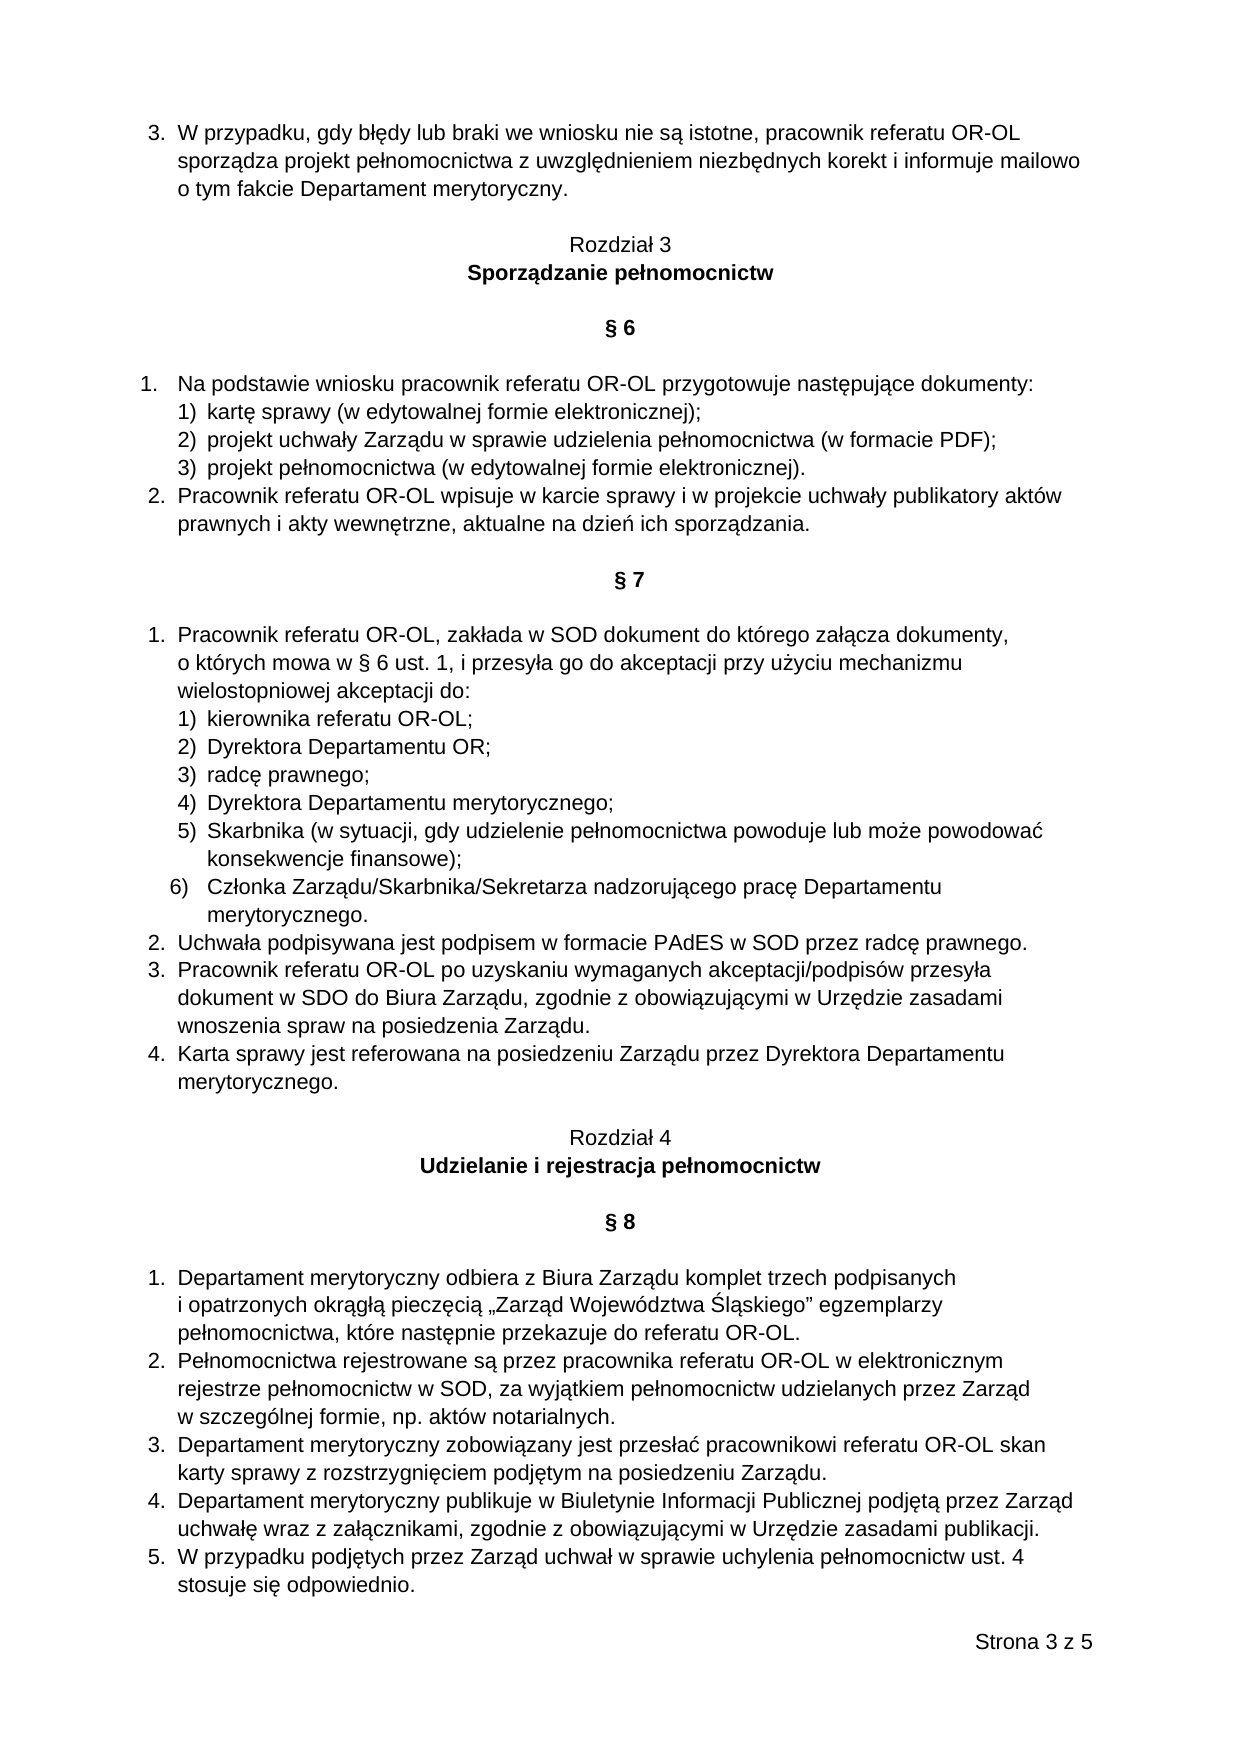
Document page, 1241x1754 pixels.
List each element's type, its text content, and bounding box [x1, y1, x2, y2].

list Uchwała podpisywana jest podpisem w formacie PAdES w SOD przez radcę prawnego. [148, 928, 1093, 956]
list Departament merytoryczny odbiera z Biura Zarządu komplet trzech podpisanych i opatrzonych okrągłą pieczęcią „Zarząd Województwa Śląskiego” egzemplarzy pełnomocnictwa, które następnie przekazuje do referatu OR-OL. [148, 1263, 1093, 1346]
list Skarbnika (w sytuacji, gdy udzielenie pełnomocnictwa powoduje lub może powodować konsekwencje finansowe); [177, 816, 1093, 872]
text § 6 [148, 313, 1093, 341]
list Departament merytoryczny zobowiązany jest przesłać pracownikowi referatu OR-OL skan karty sprawy z rozstrzygnięciem podjętym na posiedzeniu Zarządu. [148, 1430, 1093, 1486]
list Pełnomocnictwa rejestrowane są przez pracownika referatu OR-OL w elektronicznym rejestrze pełnomocnictw w SOD, za wyjątkiem pełnomocnictw udzielanych przez Zarząd w szczególnej formie, np. aktów notarialnych. [148, 1346, 1093, 1430]
list Sporządzanie pełnomocnictw [148, 258, 1093, 286]
list § 7 [148, 565, 1093, 593]
list Pracownik referatu OR-OL, zakłada w SOD dokument do którego załącza dokumenty, o których mowa w § 6 ust. 1, i przesyła go do akceptacji przy użyciu mechanizmu wielostopniowej akceptacji do: [148, 621, 1093, 704]
list kierownika referatu OR-OL; [177, 704, 1093, 732]
list kartę sprawy (w edytowalnej formie elektronicznej); [177, 397, 1093, 425]
list Dyrektora Departamentu OR; [177, 732, 1093, 760]
list Departament merytoryczny publikuje w Biuletynie Informacji Publicznej podjętą przez Zarząd uchwałę wraz z załącznikami, zgodnie z obowiązującymi w Urzędzie zasadami publikacji. [148, 1486, 1093, 1542]
list radcę prawnego; [177, 760, 1093, 788]
list projekt pełnomocnictwa (w edytowalnej formie elektronicznej). [177, 453, 1093, 481]
list Pracownik referatu OR-OL po uzyskaniu wymaganych akceptacji/podpisów przesyła dokument w SDO do Biura Zarządu, zgodnie z obowiązującymi w Urzędzie zasadami wnoszenia spraw na posiedzenia Zarządu. [148, 956, 1093, 1039]
list W przypadku podjętych przez Zarząd uchwał w sprawie uchylenia pełnomocnictw ust. 4 stosuje się odpowiednio. [148, 1542, 1093, 1598]
text Udzielanie i rejestracja pełnomocnictw [148, 1151, 1093, 1179]
list projekt uchwały Zarządu w sprawie udzielenia pełnomocnictwa (w formacie PDF); [177, 425, 1093, 453]
list § 8 [148, 1207, 1093, 1235]
list W przypadku, gdy błędy lub braki we wniosku nie są istotne, pracownik referatu OR-OL sporządza projekt pełnomocnictwa z uwzględnieniem niezbędnych korekt i informuje mailowo o tym fakcie Departament merytoryczny. [148, 118, 1093, 202]
list Na podstawie wniosku pracownik referatu OR-OL przygotowuje następujące dokumenty: [140, 369, 1093, 397]
list Pracownik referatu OR-OL wpisuje w karcie sprawy i w projekcie uchwały publikatory aktów prawnych i akty wewnętrzne, aktualne na dzień ich sporządzania. [148, 481, 1093, 537]
list Karta sprawy jest referowana na posiedzeniu Zarządu przez Dyrektora Departamentu merytorycznego. [148, 1039, 1093, 1095]
text Rozdział 4 [148, 1123, 1093, 1151]
list Członka Zarządu/Skarbnika/Sekretarza nadzorującego pracę Departamentu merytorycznego. [169, 872, 1093, 928]
list Dyrektora Departamentu merytorycznego; [177, 788, 1093, 816]
list Rozdział 3 [148, 230, 1093, 258]
